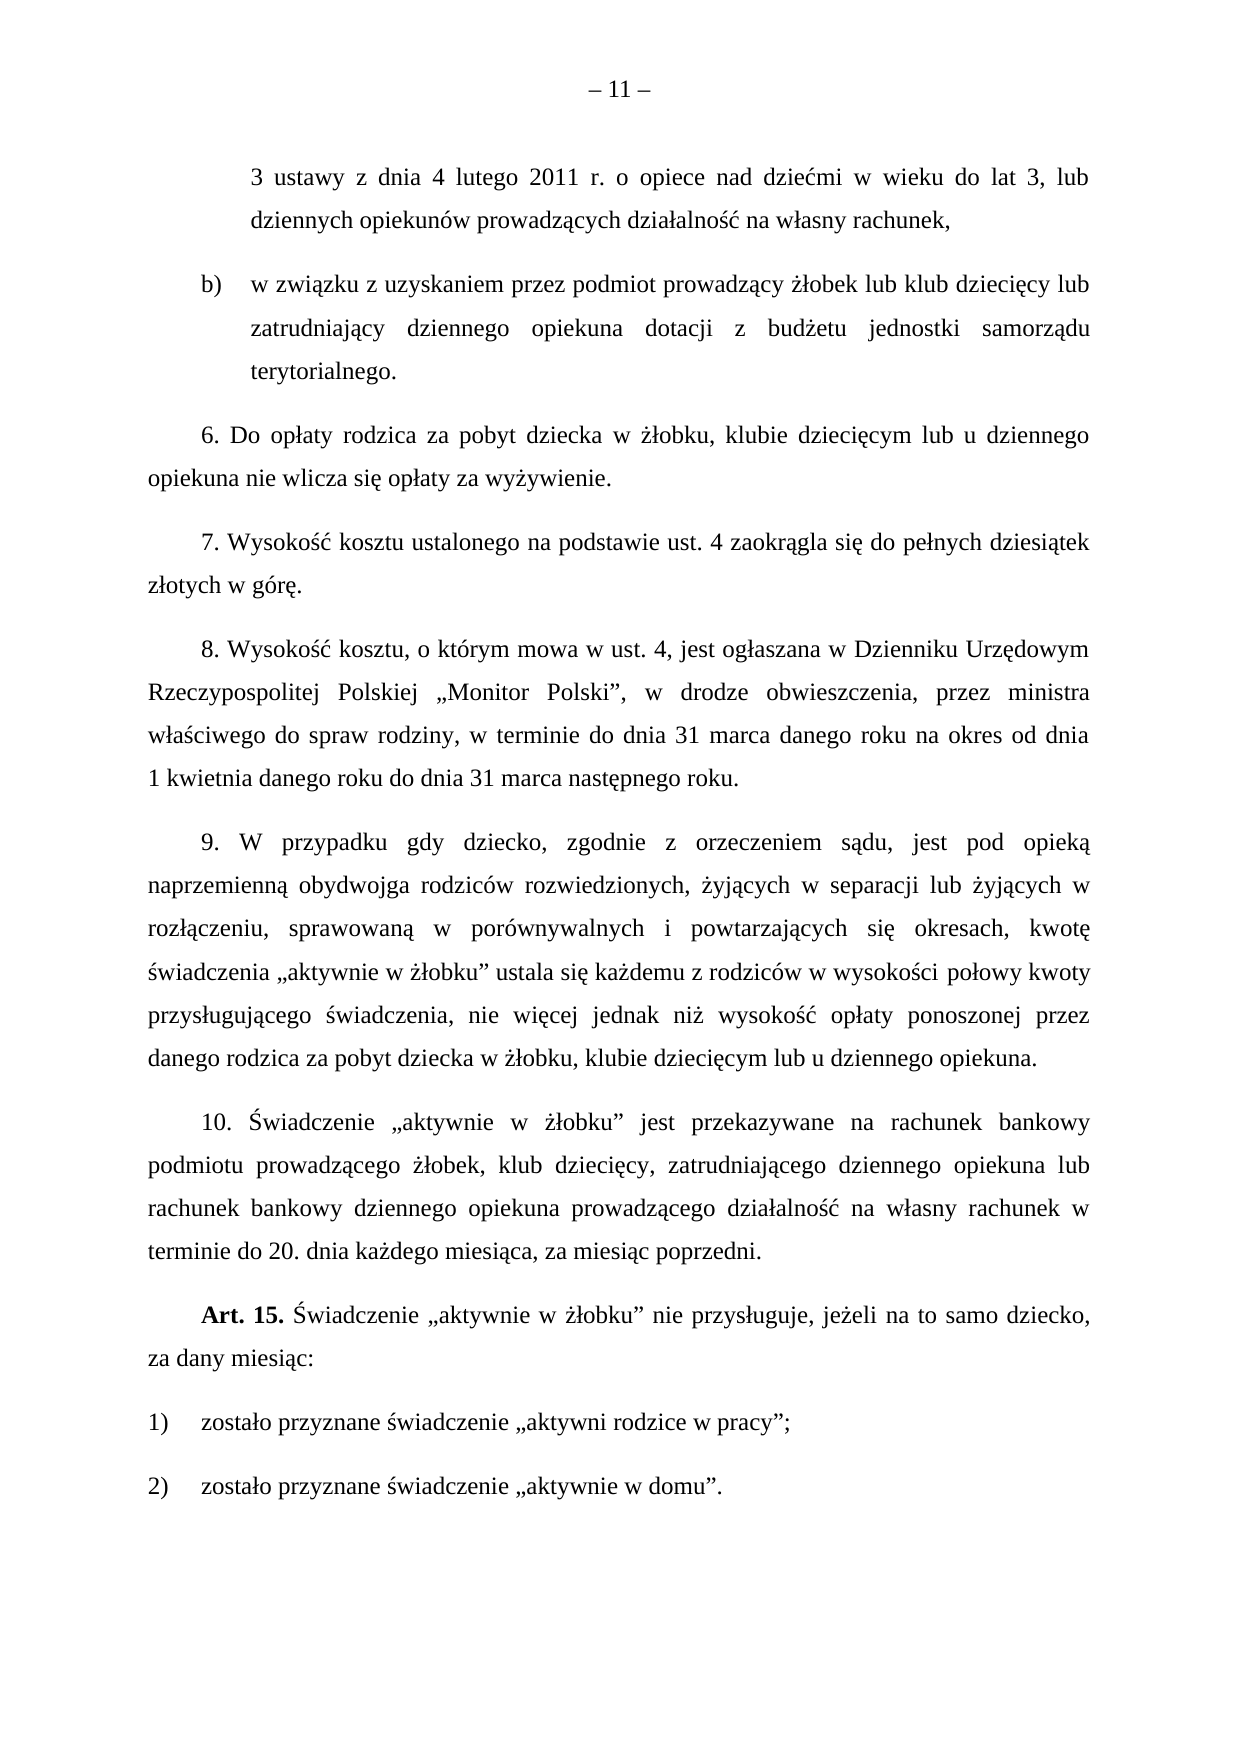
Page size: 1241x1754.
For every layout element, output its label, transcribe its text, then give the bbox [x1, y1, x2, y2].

text 2) zostało przyznane świadczenie „aktywnie w domu”. [148, 1471, 1091, 1500]
text 10. Świadczenie „aktywnie w żłobku” jest przekazywane na rachunek bankowy podmiotu prowadzącego żłobek, klub dziecięcy, zatrudniającego dziennego opiekuna lub rachunek bankowy dziennego opiekuna prowadzącego działalność na własny rachunek w terminie do 20. dnia każdego miesiąca, za miesiąc poprzedni. [148, 1107, 1091, 1265]
text 6. Do opłaty rodzica za pobyt dziecka w żłobku, klubie dziecięcym lub u dziennego opiekuna nie wlicza się opłaty za wyżywienie. [148, 420, 1091, 492]
text 8. Wysokość kosztu, o którym mowa w ust. 4, jest ogłaszana w Dzienniku Urzędowym Rzeczypospolitej Polskiej „Monitor Polski”, w drodze obwieszczenia, przez ministra właściwego do spraw rodziny, w terminie do dnia 31 marca danego roku na okres od dnia 1 kwietnia danego roku do dnia 31 marca następnego roku. [148, 634, 1091, 792]
text 7. Wysokość kosztu ustalonego na podstawie ust. 4 zaokrągla się do pełnych dziesiątek złotych w górę. [148, 527, 1091, 599]
text Art. 15. Świadczenie „aktywnie w żłobku” nie przysługuje, jeżeli na to samo dziecko, za dany miesiąc: [148, 1300, 1091, 1372]
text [201, 162, 1091, 234]
text 1) zostało przyznane świadczenie „aktywni rodzice w pracy”; [148, 1407, 1091, 1436]
text 9. W przypadku gdy dziecko, zgodnie z orzeczeniem sądu, jest pod opieką naprzemienną obydwojga rodziców rozwiedzionych, żyjących w separacji lub żyjących w rozłączeniu, sprawowaną w porównywalnych i powtarzających się okresach, kwotę świadczenia „aktywnie w żłobku” ustala się każdemu z rodziców w wysokości połowy kwoty przysługującego świadczenia, nie więcej jednak niż wysokość opłaty ponoszonej przez danego rodzica za pobyt dziecka w żłobku, klubie dziecięcym lub u dziennego opiekuna. [148, 827, 1091, 1072]
text b) w związku z uzyskaniem przez podmiot prowadzący żłobek lub klub dziecięcy lub zatrudniający dziennego opiekuna dotacji z budżetu jednostki samorządu terytorialnego. [201, 269, 1091, 384]
